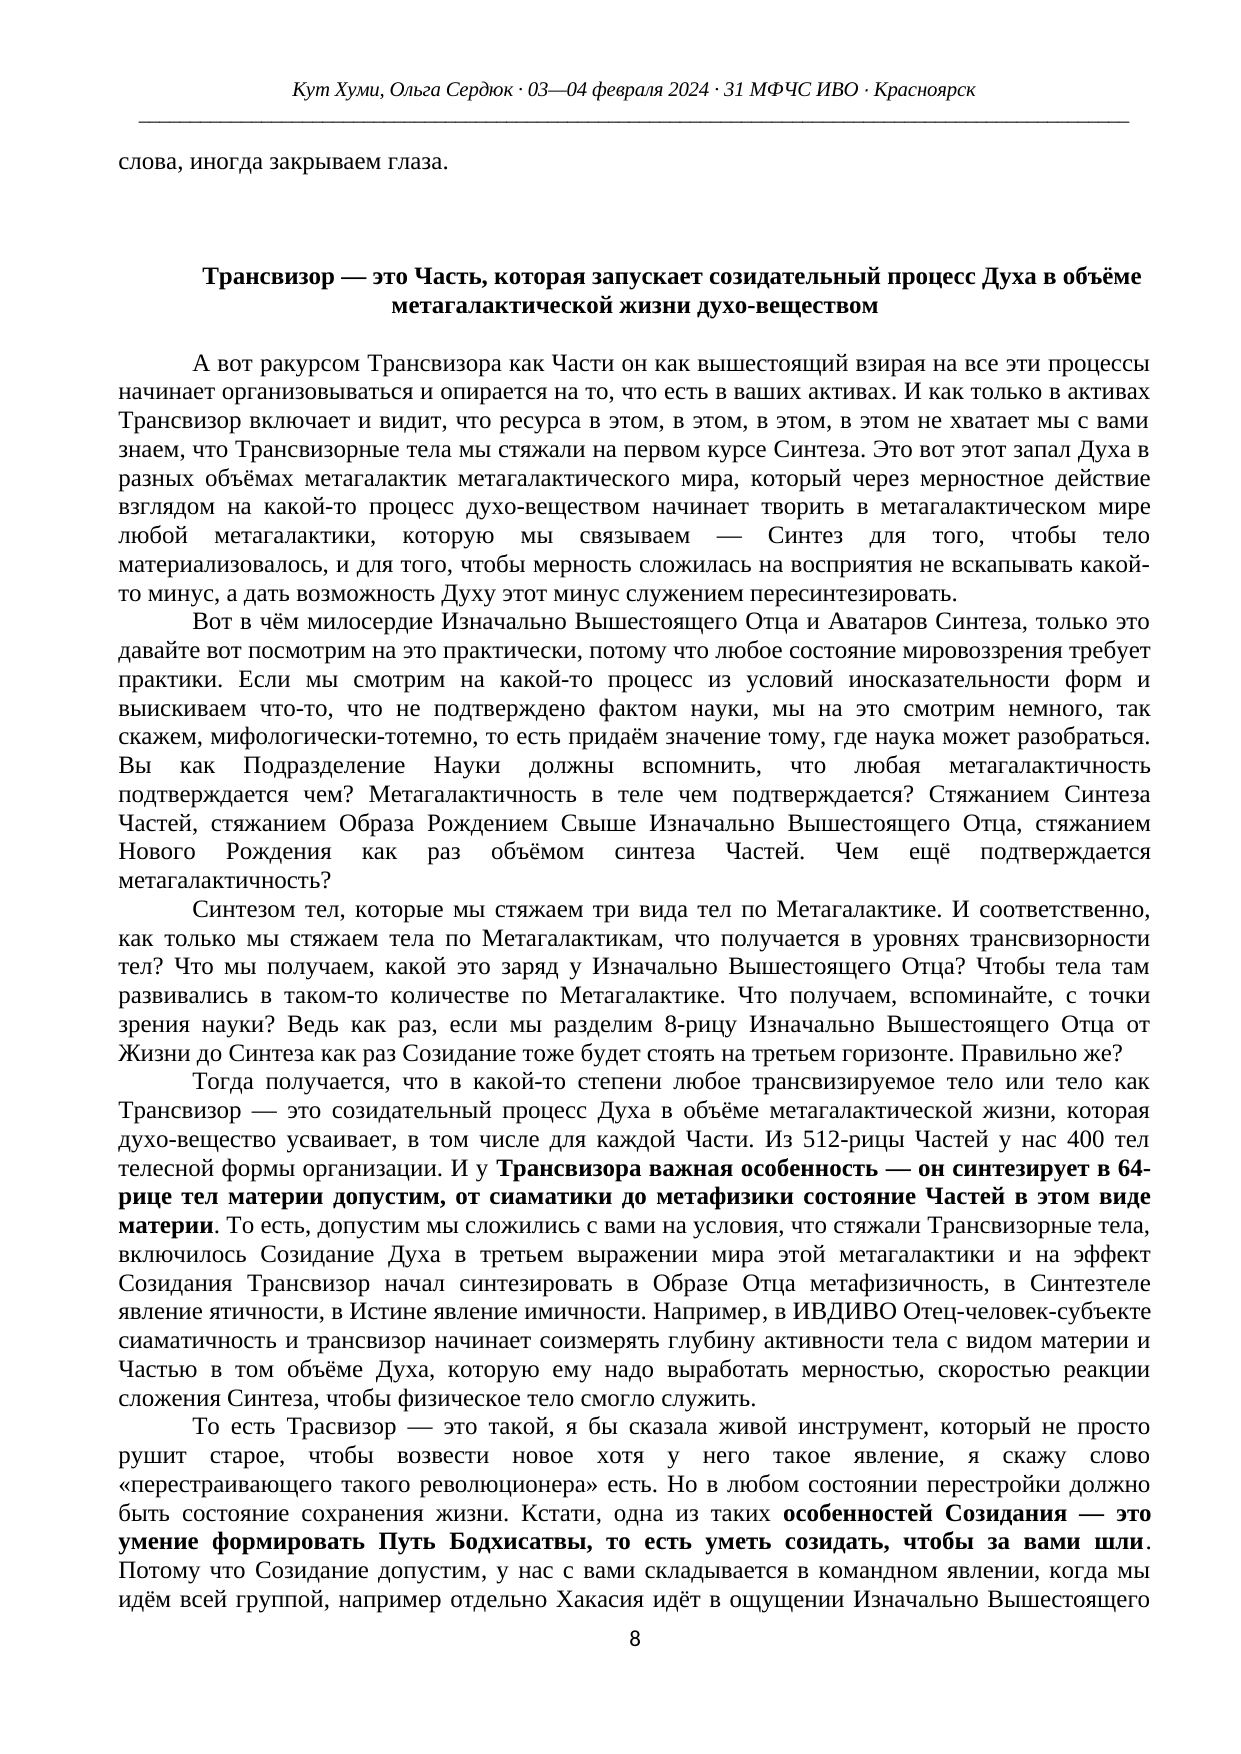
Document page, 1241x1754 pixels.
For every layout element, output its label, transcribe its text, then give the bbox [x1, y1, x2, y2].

subtitle Трансвизор — это Часть, которая запускает созидательный процесс Духа в объёме метагалактической жизни духо-веществом [118, 261, 1152, 319]
text Вот в чём милосердие Изначально Вышестоящего Отца и Аватаров Синтеза, только это давайте вот посмотрим на это практически, потому что любое состояние мировоззрения требует практики. Если мы смотрим на какой-то процесс из условий иносказательности форм и выискиваем что-то, что не подтверждено фактом науки, мы на это смотрим немного, так скажем, мифологически-тотемно, то есть придаём значение тому, где наука может разобраться. Вы как Подразделение Науки должны вспомнить, что любая метагалактичность подтверждается чем? Метагалактичность в теле чем подтверждается? Стяжанием Синтеза Частей, стяжанием Образа Рождением Свыше Изначально Вышестоящего Отца, стяжанием Нового Рождения как раз объёмом синтеза Частей. Чем ещё подтверждается метагалактичность? [118, 606, 1152, 894]
text Синтезом тел, которые мы стяжаем три вида тел по Метагалактике. И соответственно, как только мы стяжаем тела по Метагалактикам, что получается в уровнях трансвизорности тел? Что мы получаем, какой это заряд у Изначально Вышестоящего Отца? Чтобы тела там развивались в таком-то количестве по Метагалактике. Что получаем, вспоминайте, с точки зрения науки? Ведь как раз, если мы разделим 8-рицу Изначально Вышестоящего Отца от Жизни до Синтеза как раз Созидание тоже будет стоять на третьем горизонте. Правильно же? [118, 894, 1152, 1066]
text Тогда получается, что в какой-то степени любое трансвизируемое тело или тело как Трансвизор — это созидательный процесс Духа в объёме метагалактической жизни, которая духо-вещество усваивает, в том числе для каждой Части. Из 512-рицы Частей у нас 400 тел телесной формы организации. И у Трансвизора важная особенность — он синтезирует в 64-рице тел материи допустим, от сиаматики до метафизики состояние Частей в этом виде материи. То есть, допустим мы сложились с вами на условия, что стяжали Трансвизорные тела, включилось Созидание Духа в третьем выражении мира этой метагалактики и на эффект Созидания Трансвизор начал синтезировать в Образе Отца метафизичность, в Синтезтеле явление ятичности, в Истине явление имичности. Например, в ИВДИВО Отец-человек-субъекте сиаматичность и трансвизор начинает соизмерять глубину активности тела с видом материи и Частью в том объёме Духа, которую ему надо выработать мерностью, скоростью реакции сложения Синтеза, чтобы физическое тело смогло служить. [118, 1066, 1152, 1411]
text А вот ракурсом Трансвизора как Части он как вышестоящий взирая на все эти процессы начинает организовываться и опирается на то, что есть в ваших активах. И как только в активах Трансвизор включает и видит, что ресурса в этом, в этом, в этом, в этом не хватает мы с вами знаем, что Трансвизорные тела мы стяжали на первом курсе Синтеза. Это вот этот запал Духа в разных объёмах метагалактик метагалактического мира, который через мерностное действие взглядом на какой-то процесс духо-веществом начинает творить в метагалактическом мире любой метагалактики, которую мы связываем — Синтез для того, чтобы тело материализовалось, и для того, чтобы мерность сложилась на восприятия не вскапывать какой-то минус, а дать возможность Духу этот минус служением пересинтезировать. [118, 348, 1152, 606]
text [118, 146, 1152, 175]
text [118, 1411, 1152, 1613]
